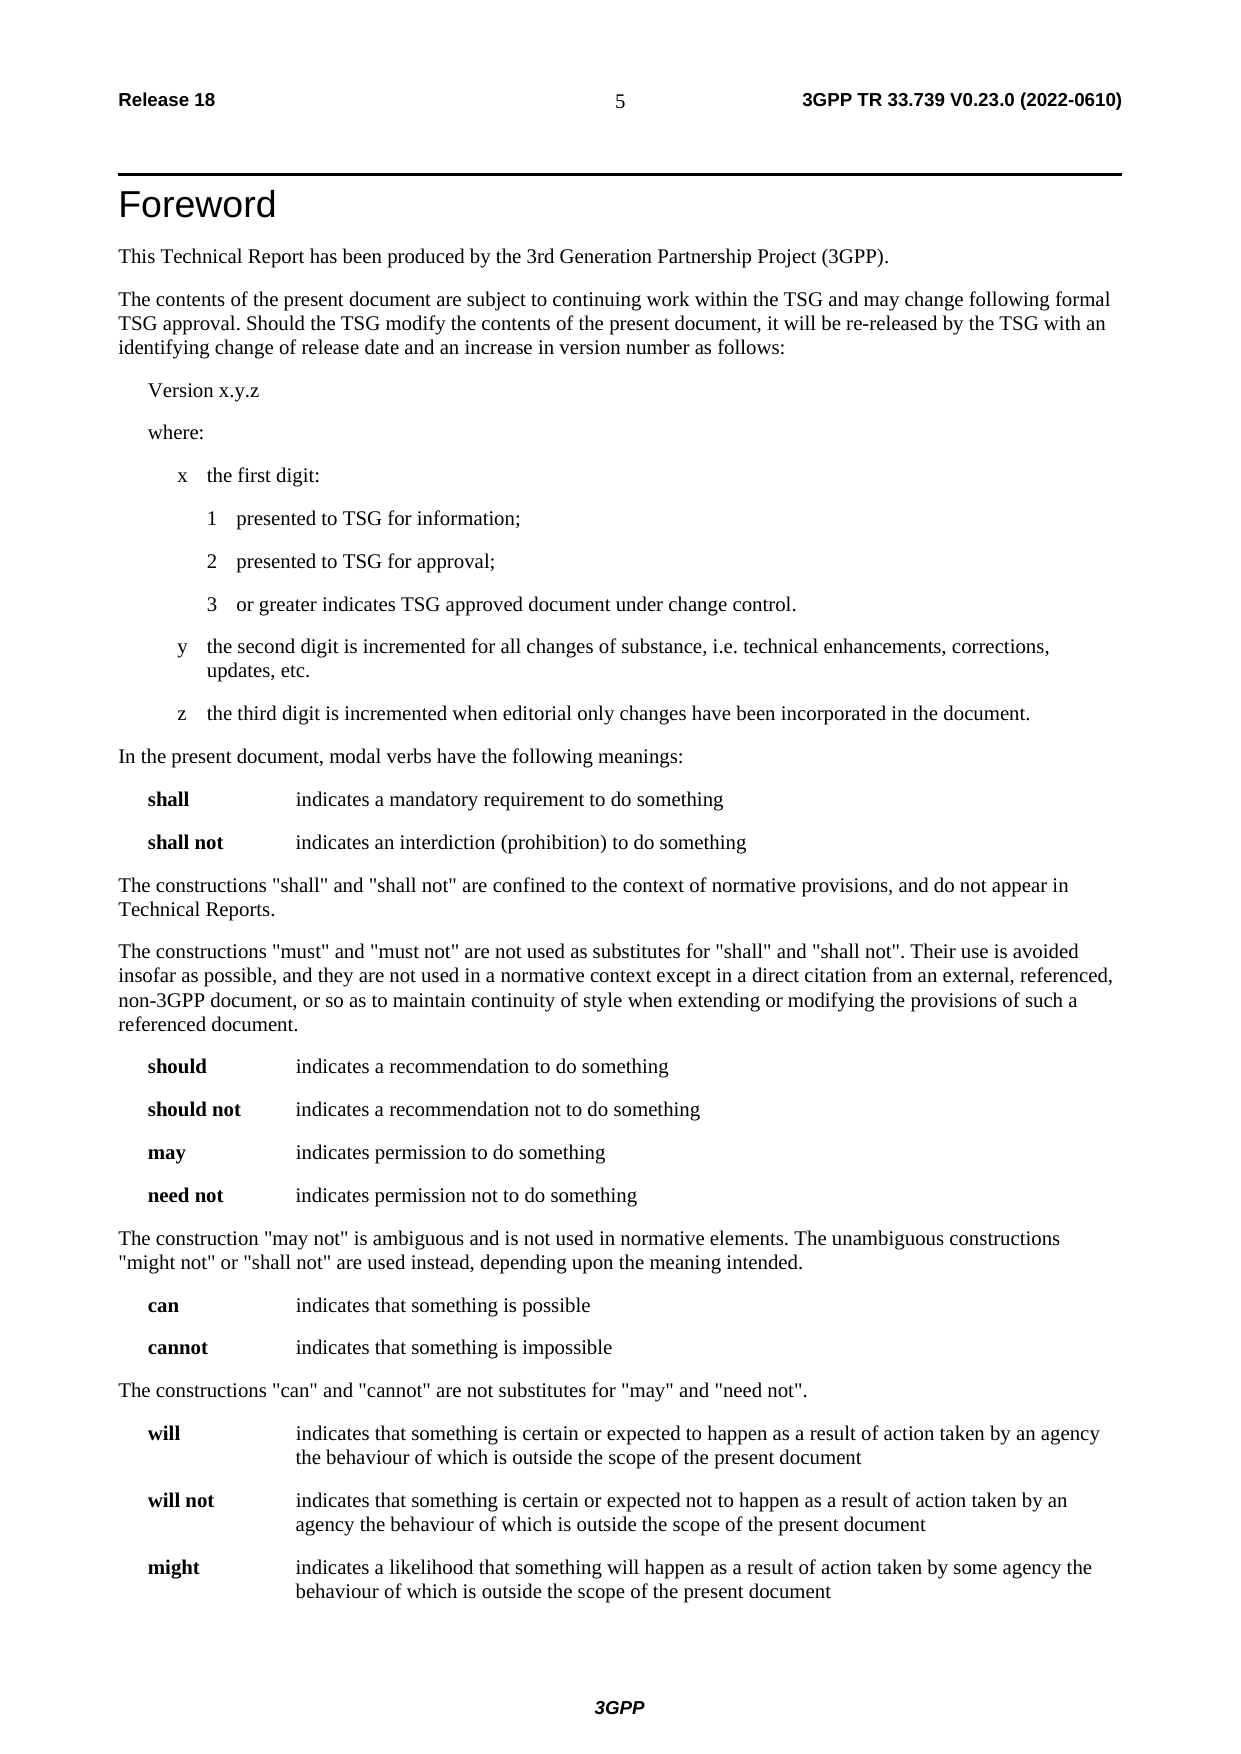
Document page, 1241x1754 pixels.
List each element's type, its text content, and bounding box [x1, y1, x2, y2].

text z the third digit is incremented when editorial only changes have been incorporated in the document. [177, 701, 1122, 725]
text 1 presented to TSG for information; [207, 506, 1122, 530]
text The contents of the present document are subject to continuing work within the TSG and may change following formal TSG approval. Should the TSG modify the contents of the present document, it will be re-released by the TSG with an identifying change of release date and an increase in version number as follows: [118, 287, 1122, 359]
text The construction "may not" is ambiguous and is not used in normative elements. The unambiguous constructions "might not" or "shall not" are used instead, depending upon the meaning intended. [118, 1226, 1122, 1274]
subtitle Foreword [118, 176, 1122, 225]
text The constructions "must" and "must not" are not used as substitutes for "shall" and "shall not". Their use is avoided insofar as possible, and they are not used in a normative context except in a direct citation from an external, referenced, non-3GPP document, or so as to maintain continuity of style when extending or modifying the provisions of such a referenced document. [118, 939, 1122, 1036]
text might indicates a likelihood that something will happen as a result of action taken by some agency the behaviour of which is outside the scope of the present document [148, 1555, 1122, 1603]
text cannot indicates that something is impossible [148, 1335, 1122, 1359]
text x the first digit: [177, 463, 1122, 487]
text 3 or greater indicates TSG approved document under change control. [207, 592, 1122, 616]
text should indicates a recommendation to do something [148, 1054, 1122, 1078]
text This Technical Report has been produced by the 3rd Generation Partnership Project (3GPP). [118, 244, 1122, 268]
text will indicates that something is certain or expected to happen as a result of action taken by an agency the behaviour of which is outside the scope of the present document [148, 1421, 1122, 1469]
text will not indicates that something is certain or expected not to happen as a result of action taken by an agency the behaviour of which is outside the scope of the present document [148, 1488, 1122, 1536]
text where: [148, 420, 1122, 444]
text Version x.y.z [148, 377, 1122, 402]
text In the present document, modal verbs have the following meanings: [118, 744, 1122, 768]
text y the second digit is incremented for all changes of substance, i.e. technical enhancements, corrections, updates, etc. [177, 634, 1122, 682]
text should not indicates a recommendation not to do something [148, 1097, 1122, 1121]
text may indicates permission to do something [148, 1140, 1122, 1164]
text need not indicates permission not to do something [148, 1183, 1122, 1207]
text shall not indicates an interdiction (prohibition) to do something [148, 830, 1122, 854]
text 2 presented to TSG for approval; [207, 549, 1122, 573]
text The constructions "shall" and "shall not" are confined to the context of normative provisions, and do not appear in Technical Reports. [118, 872, 1122, 921]
text can indicates that something is possible [148, 1292, 1122, 1317]
text The constructions "can" and "cannot" are not substitutes for "may" and "need not". [118, 1378, 1122, 1402]
text shall indicates a mandatory requirement to do something [148, 787, 1122, 811]
